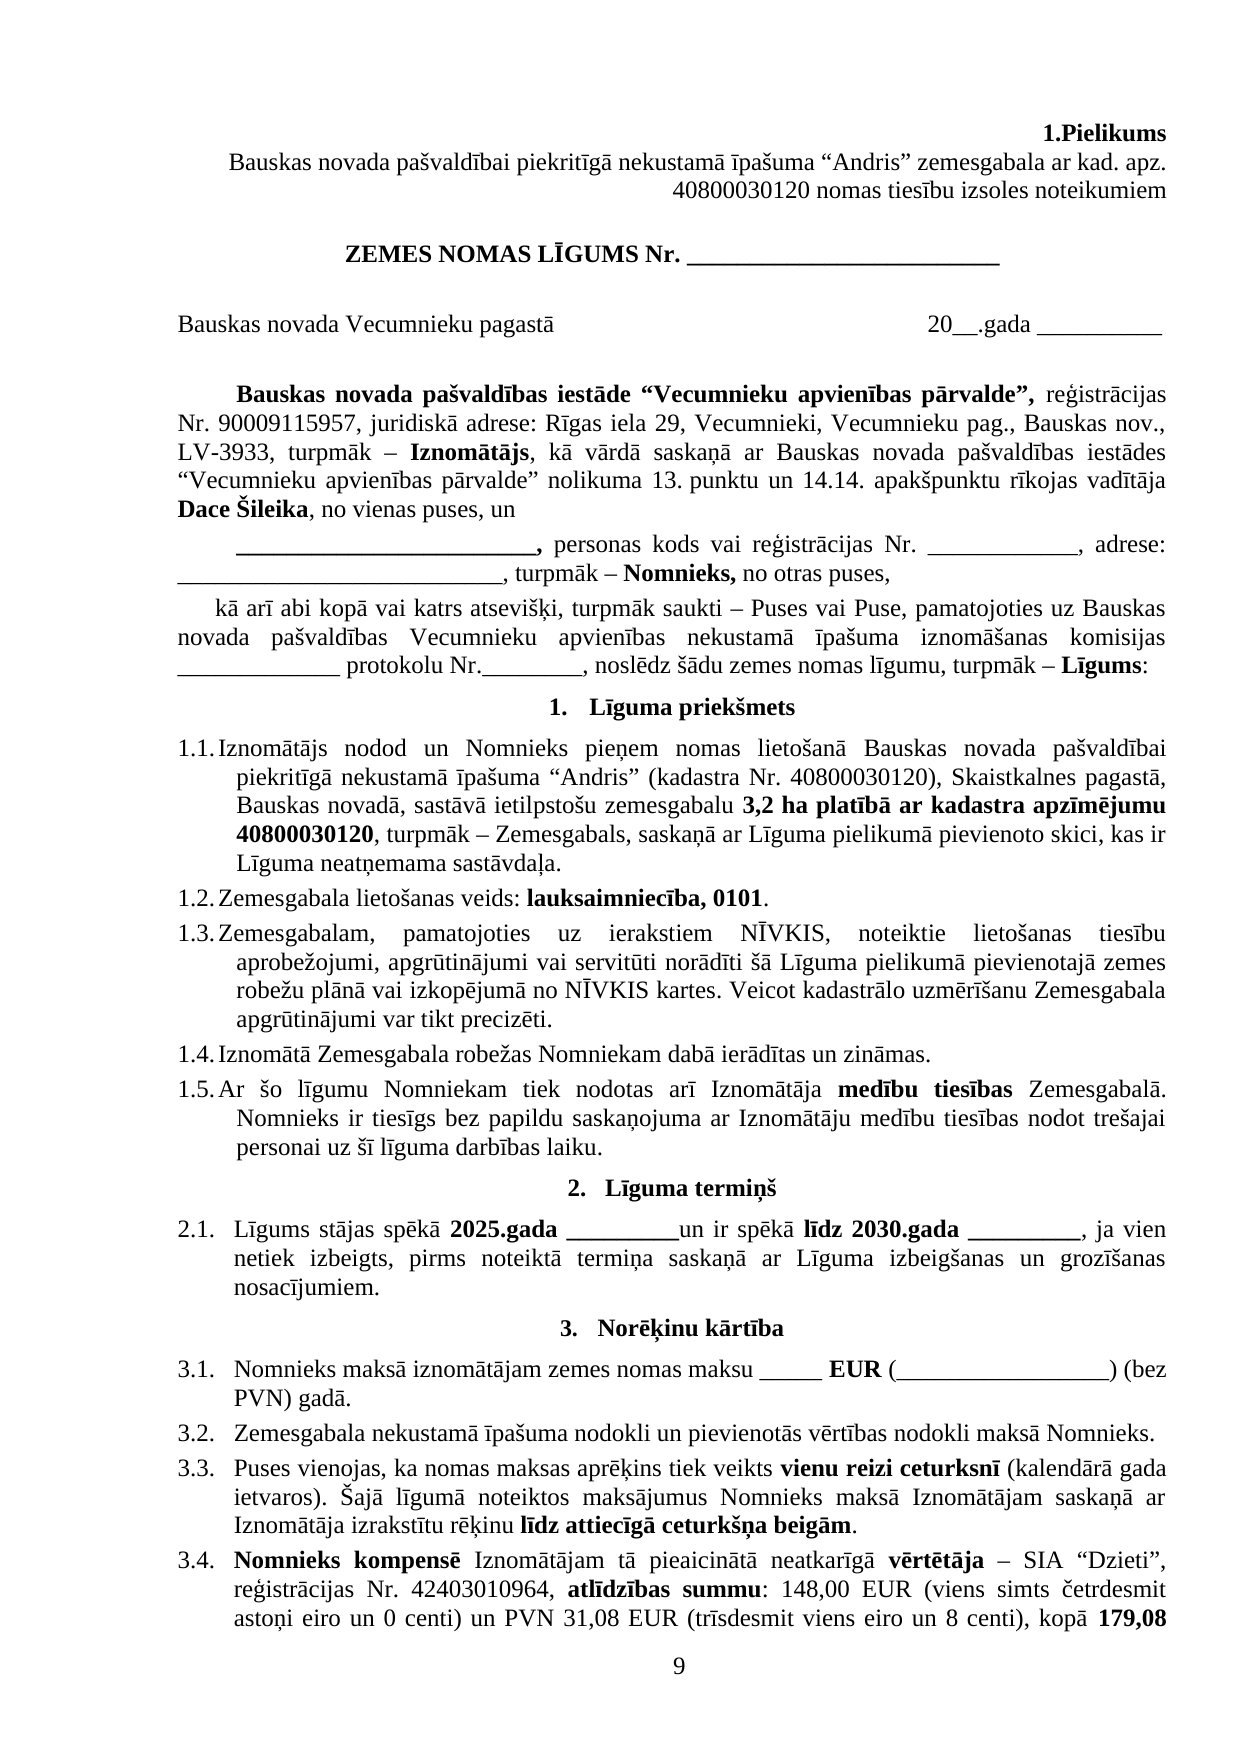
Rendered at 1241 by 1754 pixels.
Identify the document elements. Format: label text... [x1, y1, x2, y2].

list Līgums stājas spēkā 2025.gada _________un ir spēkā līdz 2030.gada _________, ja vien netiek izbeigts, pirms noteiktā termiņa saskaņā ar Līguma izbeigšanas un grozīšanas nosacījumiem. [177, 1214, 1167, 1301]
list Līguma termiņš [177, 1173, 1167, 1202]
list Zemesgabala nekustamā īpašuma nodokli un pievienotās vērtības nodokli maksā Nomnieks. [177, 1418, 1167, 1447]
list Līguma priekšmets [177, 692, 1167, 721]
list Puses vienojas, ka nomas maksas aprēķins tiek veikts vienu reizi ceturksnī (kalendārā gada ietvaros). Šajā līgumā noteiktos maksājumus Nomnieks maksā Iznomātājam saskaņā ar Iznomātāja izrakstītu rēķinu līdz attiecīgā ceturkšņa beigām. [177, 1453, 1167, 1539]
list Norēķinu kārtība [177, 1313, 1167, 1342]
text 1.Pielikums [753, 118, 1167, 147]
text ________________________, personas kods vai reģistrācijas Nr. ____________, adrese: __________________________, turpmāk – Nomnieks, no otras puses, [177, 529, 1167, 587]
text Bauskas novada pašvaldībai piekritīgā nekustamā īpašuma “Andris” zemesgabala ar kad. apz. 40800030120 nomas tiesību izsoles noteikumiem [177, 147, 1167, 204]
list Ar šo līgumu Nomniekam tiek nodotas arī Iznomātāja medību tiesības Zemesgabalā. Nomnieks ir tiesīgs bez papildu saskaņojuma ar Iznomātāju medību tiesības nodot trešajai personai uz šī līguma darbības laiku. [177, 1074, 1167, 1161]
list Zemesgabala lietošanas veids: lauksaimniecība, 0101. [177, 883, 1167, 912]
text kā arī abi kopā vai katrs atsevišķi, turpmāk saukti – Puses vai Puse, pamatojoties uz Bauskas novada pašvaldības Vecumnieku apvienības nekustamā īpašuma iznomāšanas komisijas _____________ protokolu Nr.________, noslēdz šādu zemes nomas līgumu, turpmāk – Līgums: [177, 593, 1167, 679]
text Bauskas novada Vecumnieku pagastā 20__.gada __________ [177, 309, 1167, 338]
text ZEMES NOMAS LĪGUMS Nr. _________________________ [177, 239, 1167, 268]
list Iznomātājs nodod un Nomnieks pieņem nomas lietošanā Bauskas novada pašvaldībai piekritīgā nekustamā īpašuma “Andris” (kadastra Nr. 40800030120), Skaistkalnes pagastā, Bauskas novadā, sastāvā ietilpstošu zemesgabalu 3,2 ha platībā ar kadastra apzīmējumu 40800030120, turpmāk – Zemesgabals, saskaņā ar Līguma pielikumā pievienoto skici, kas ir Līguma neatņemama sastāvdaļa. [177, 733, 1167, 877]
list Nomnieks maksā iznomātājam zemes nomas maksu _____ EUR (_________________) (bez PVN) gadā. [177, 1354, 1167, 1412]
list Zemesgabalam, pamatojoties uz ierakstiem NĪVKIS, noteiktie lietošanas tiesību aprobežojumi, apgrūtinājumi vai servitūti norādīti šā Līguma pielikumā pievienotajā zemes robežu plānā vai izkopējumā no NĪVKIS kartes. Veicot kadastrālo uzmērīšanu Zemesgabala apgrūtinājumi var tikt precizēti. [177, 918, 1167, 1033]
text Bauskas novada pašvaldības iestāde “Vecumnieku apvienības pārvalde”, reģistrācijas Nr. 90009115957, juridiskā adrese: Rīgas iela 29, Vecumnieki, Vecumnieku pag., Bauskas nov., LV-3933, turpmāk – Iznomātājs, kā vārdā saskaņā ar Bauskas novada pašvaldības iestādes “Vecumnieku apvienības pārvalde” nolikuma 13. punktu un 14.14. apakšpunktu rīkojas vadītāja Dace Šileika, no vienas puses, un [177, 379, 1167, 523]
list Iznomātā Zemesgabala robežas Nomniekam dabā ierādītas un zināmas. [177, 1039, 1167, 1068]
